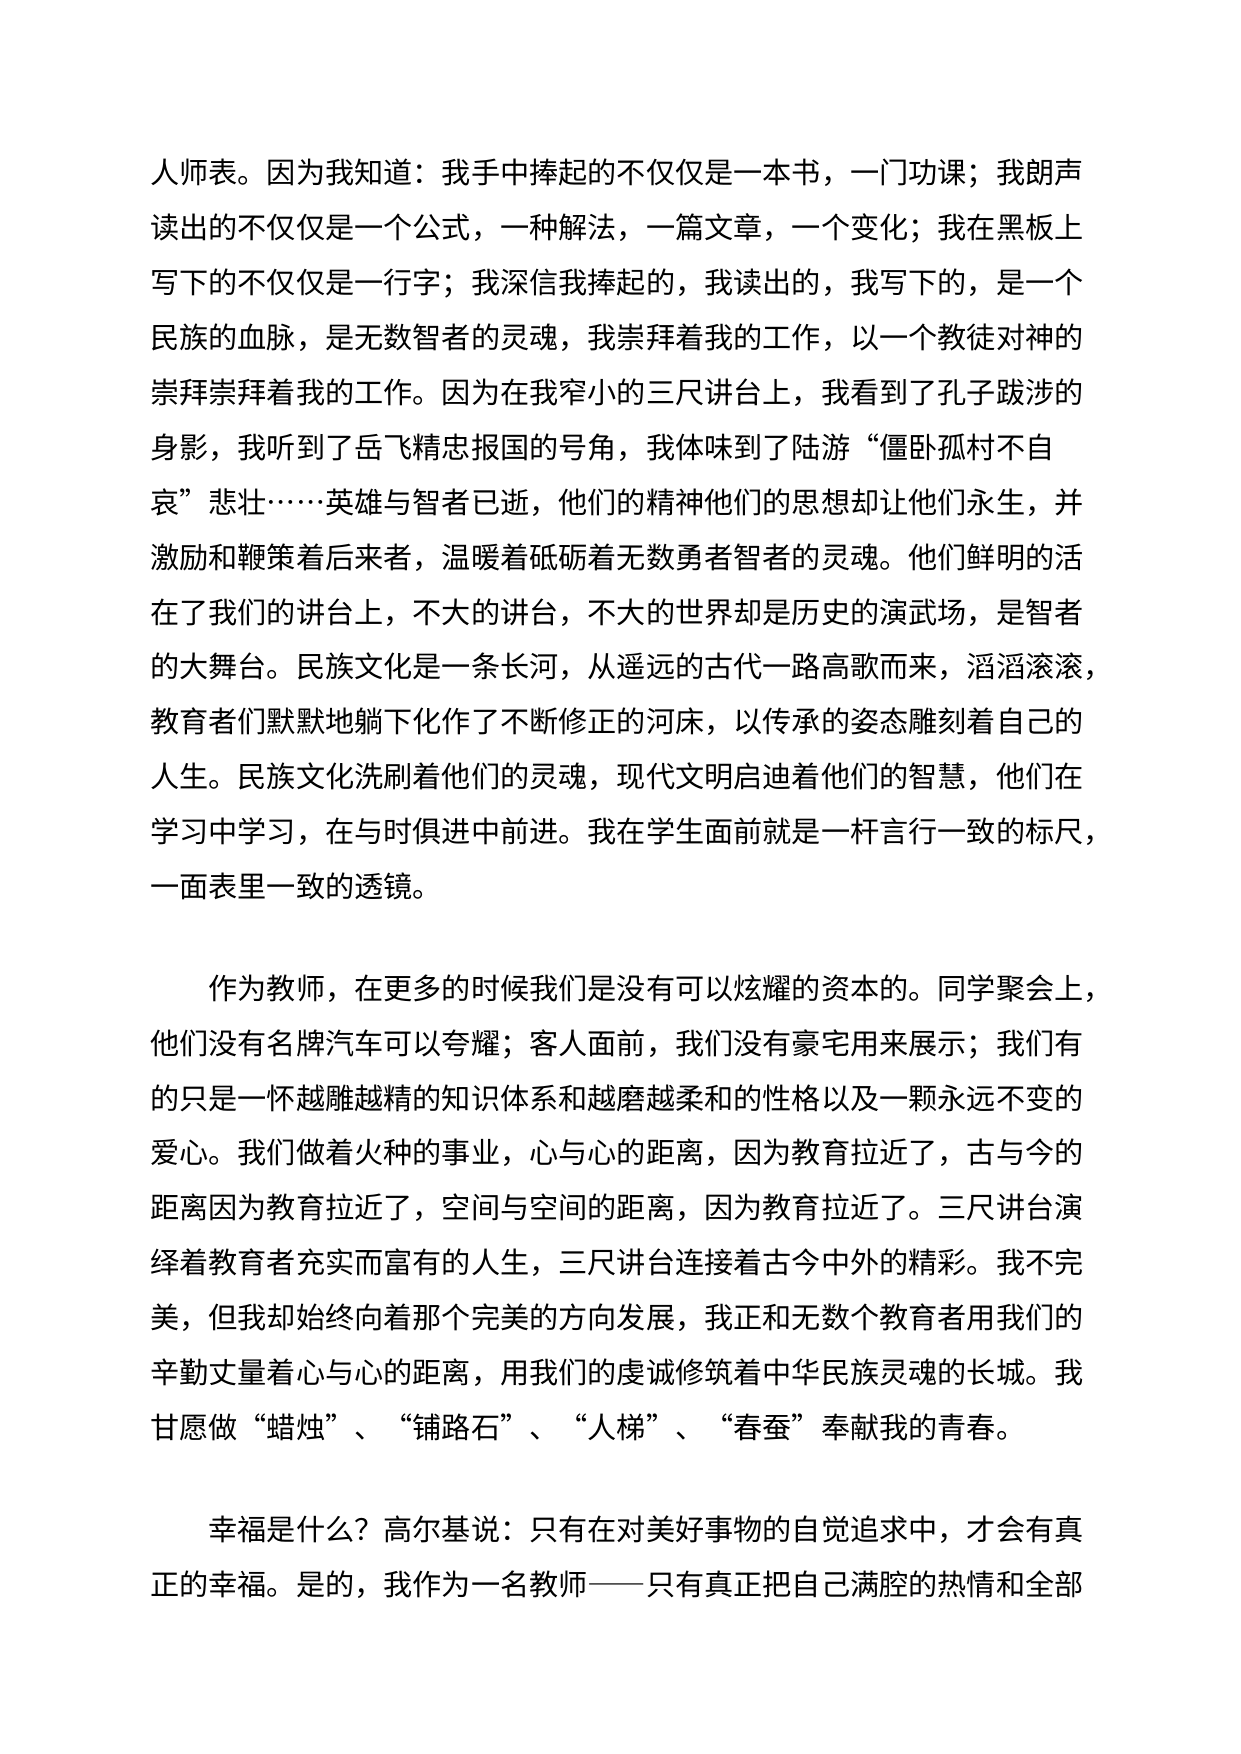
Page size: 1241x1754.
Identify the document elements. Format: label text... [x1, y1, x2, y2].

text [150, 1506, 1090, 1603]
text 作为教师，在更多的时候我们是没有可以炫耀的资本的。同学聚会上，他们没有名牌汽车可以夸耀；客人面前，我们没有豪宅用来展示；我们有的只是一怀越雕越精的知识体系和越磨越柔和的性格以及一颗永远不变的爱心。我们做着火种的事业，心与心的距离，因为教育拉近了，古与今的距离因为教育拉近了，空间与空间的距离，因为教育拉近了。三尺讲台演绎着教育者充实而富有的人生，三尺讲台连接着古今中外的精彩。我不完美，但我却始终向着那个完美的方向发展，我正和无数个教育者用我们的辛勤丈量着心与心的距离，用我们的虔诚修筑着中华民族灵魂的长城。我 甘愿做“蜡烛”、“铺路石”、“人梯”、“春蚕”奉献我的青春。 [150, 965, 1090, 1447]
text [150, 150, 1090, 906]
